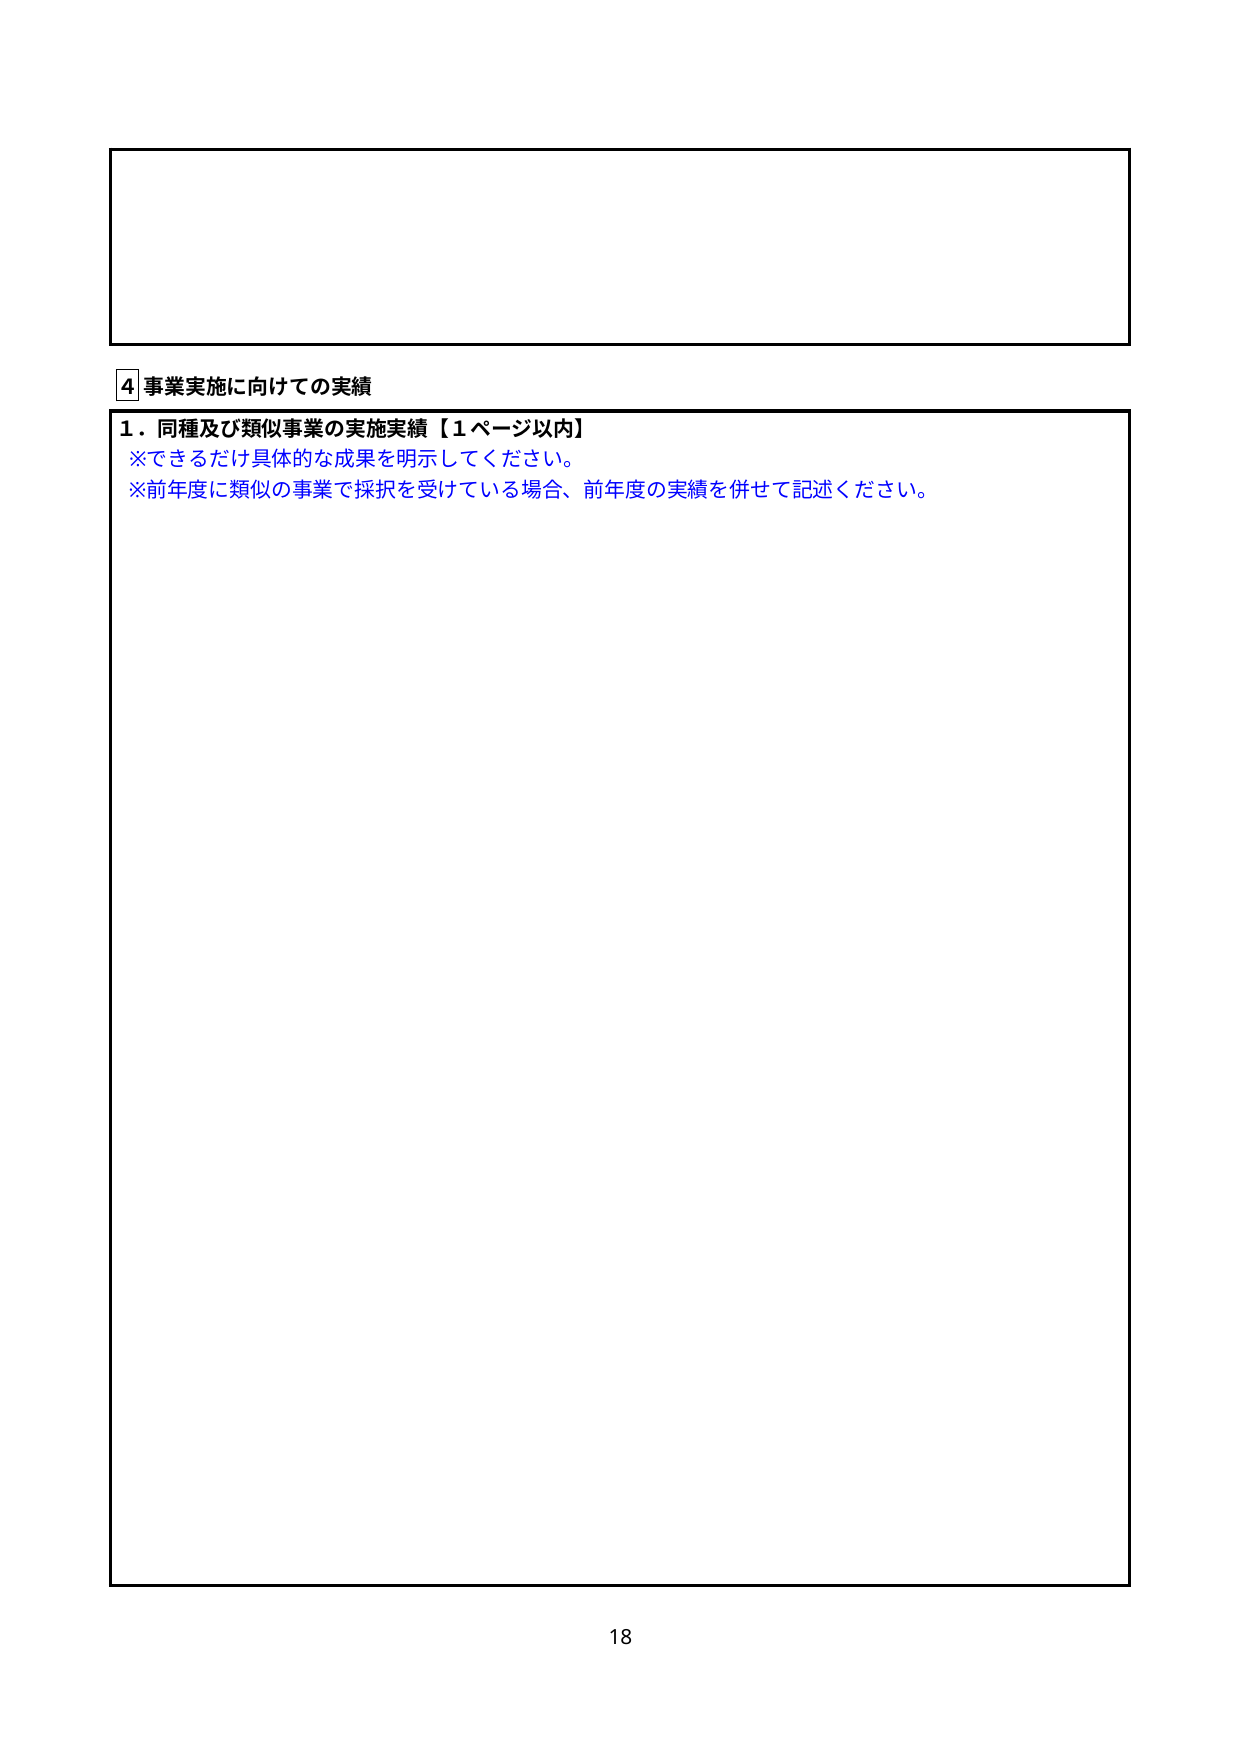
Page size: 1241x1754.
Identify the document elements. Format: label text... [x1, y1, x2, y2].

table_header ４ 事業実施に向けての実績 [110, 369, 1130, 409]
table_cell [112, 413, 1128, 1584]
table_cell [112, 151, 1128, 343]
